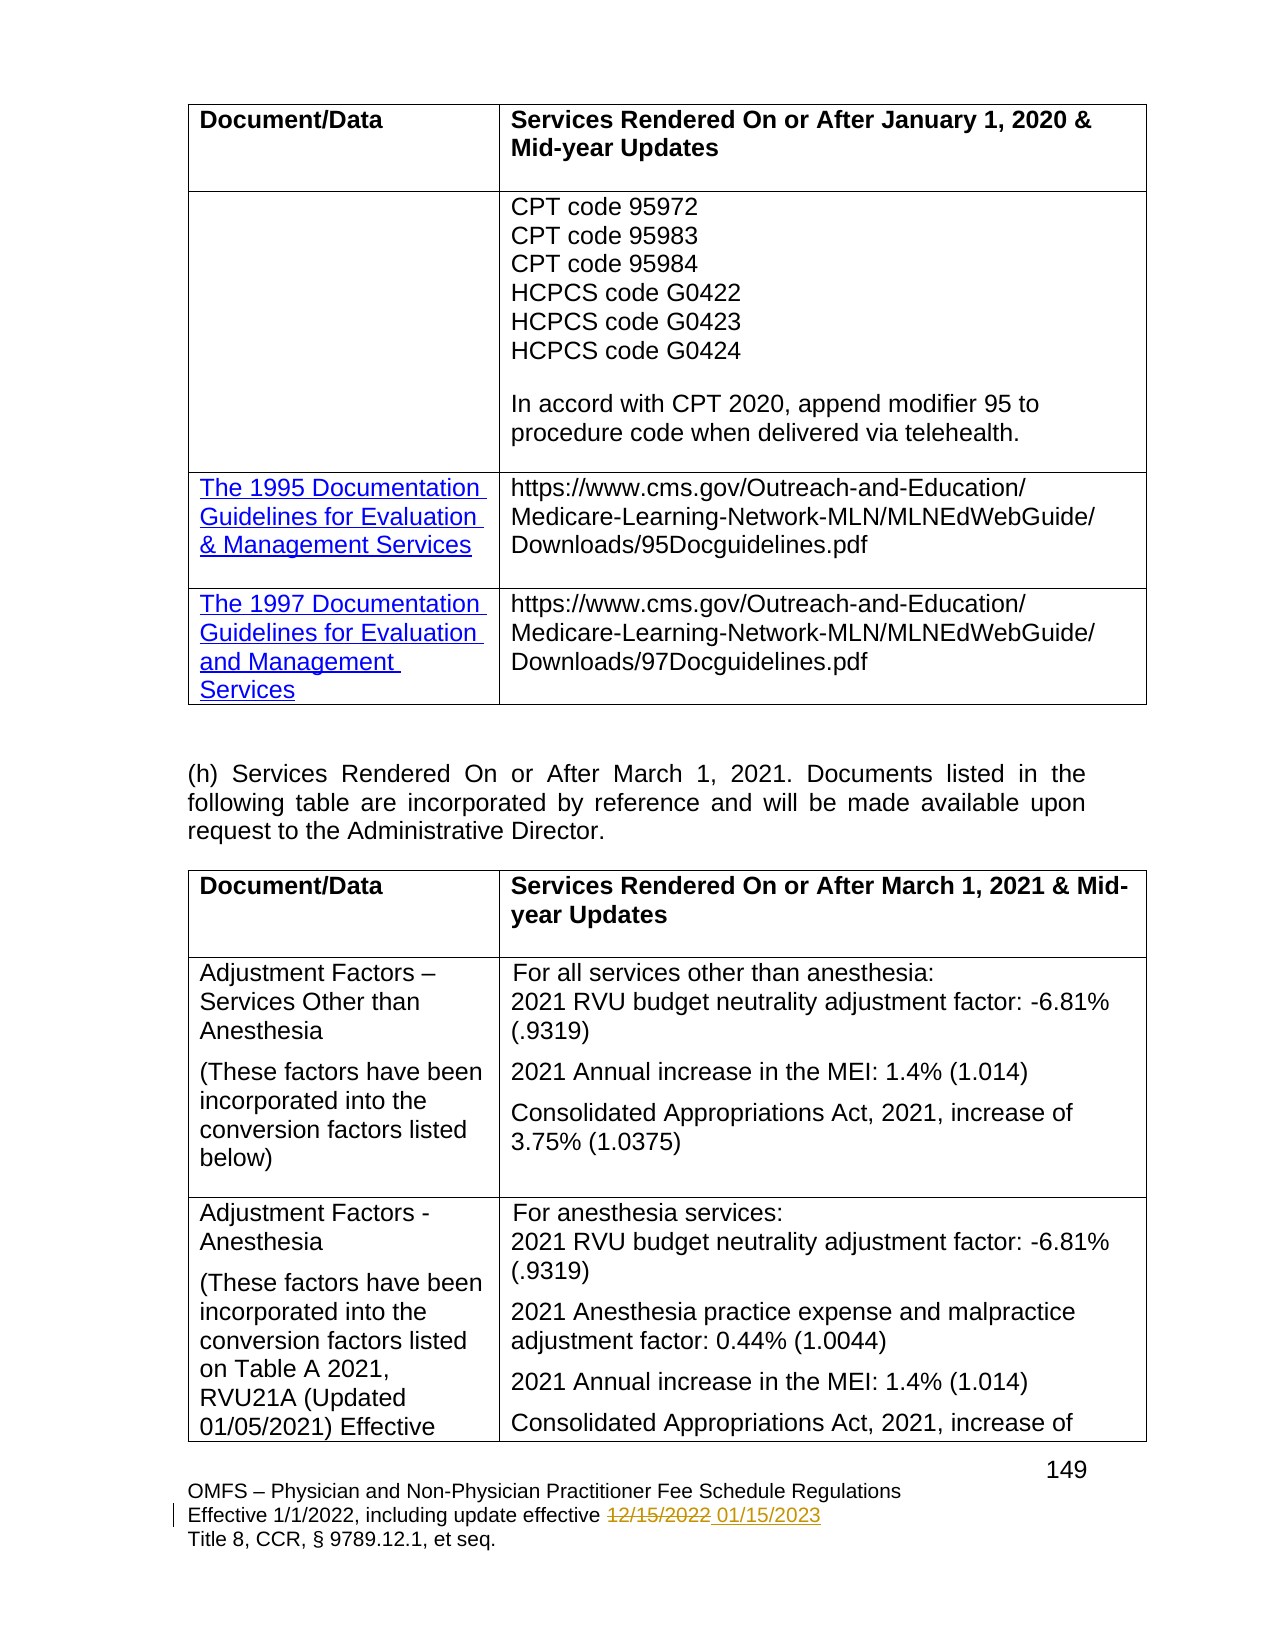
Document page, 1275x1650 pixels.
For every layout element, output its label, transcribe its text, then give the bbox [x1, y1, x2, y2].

table_cell https://www.cms.gov/Outreach-and-Education/Medicare-Learning-Network-MLN/MLNEdWebGuide/Downloads/95Docguidelines.pdf [500, 473, 1146, 588]
text (h) Services Rendered On or After March 1, 2021. Documents listed in the following table are incorporated by reference and will be made available upon request to the Administrative Director. [187, 759, 1087, 845]
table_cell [189, 1198, 499, 1441]
table_cell Adjustment Factors – Services Other than Anesthesia (These factors have been incorporated into the conversion factors listed below) [189, 958, 499, 1197]
table_header Document/Data [189, 105, 499, 191]
table_cell https://www.cms.gov/Outreach-and-Education/Medicare-Learning-Network-MLN/MLNEdWebGuide/Downloads/97Docguidelines.pdf [500, 589, 1146, 704]
table_cell For all services other than anesthesia: 2021 RVU budget neutrality adjustment factor: -6.81% (.9319) 2021 Annual increase in the MEI: 1.4% (1.014) Consolidated Appropriations Act, 2021, increase of 3.75% (1.0375) [500, 958, 1146, 1197]
table_header Services Rendered On or After January 1, 2020 & Mid-year Updates [500, 105, 1146, 191]
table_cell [500, 1198, 1146, 1441]
table_header Document/Data [189, 871, 499, 957]
table_header Services Rendered On or After March 1, 2021 & Mid-year Updates [500, 871, 1146, 957]
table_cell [500, 192, 1146, 472]
table_cell The 1995 Documentation Guidelines for Evaluation & Management Services [189, 473, 499, 588]
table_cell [189, 192, 499, 472]
table_cell The 1997 Documentation Guidelines for Evaluation and Management Services [189, 589, 499, 704]
